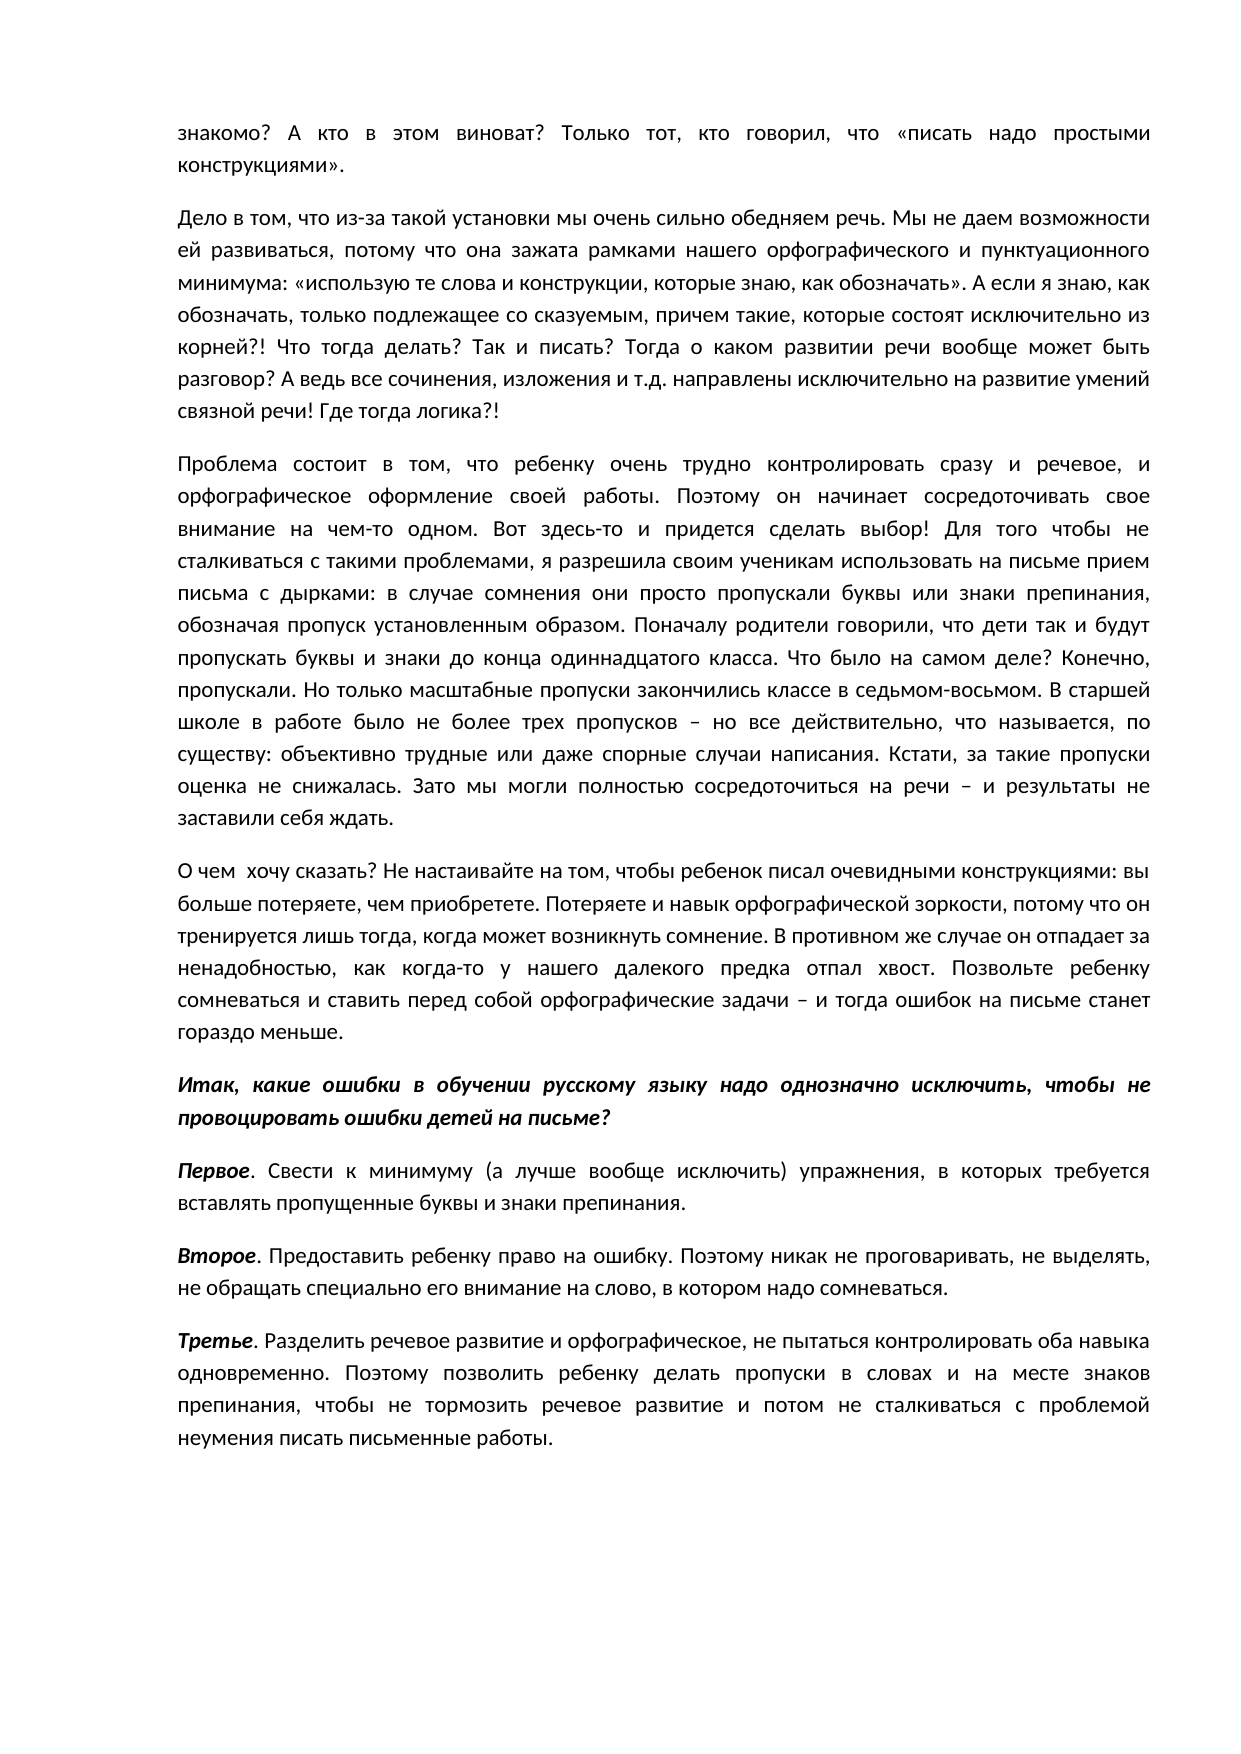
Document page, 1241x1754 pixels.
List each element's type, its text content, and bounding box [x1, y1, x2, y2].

text О чем хочу сказать? Не настаивайте на том, чтобы ребенок писал очевидными конструкциями: вы больше потеряете, чем приобретете. Потеряете и навык орфографической зоркости, потому что он тренируется лишь тогда, когда может возникнуть сомнение. В противном же случае он отпадает за ненадобностью, как когда-то у нашего далекого предка отпал хвост. Позвольте ребенку сомневаться и ставить перед собой орфографические задачи – и тогда ошибок на письме станет гораздо меньше. [177, 857, 1152, 1046]
text Второе. Предоставить ребенку право на ошибку. Поэтому никак не проговаривать, не выделять, не обращать специально его внимание на слово, в котором надо сомневаться. [177, 1241, 1152, 1301]
text Итак, какие ошибки в обучении русскому языку надо однозначно исключить, чтобы не провоцировать ошибки детей на письме? [177, 1071, 1152, 1131]
text Первое. Свести к минимуму (а лучше вообще исключить) упражнения, в которых требуется вставлять пропущенные буквы и знаки препинания. [177, 1156, 1152, 1216]
text Третье. Разделить речевое развитие и орфографическое, не пытаться контролировать оба навыка одновременно. Поэтому позволить ребенку делать пропуски в словах и на месте знаков препинания, чтобы не тормозить речевое развитие и потом не сталкиваться с проблемой неумения писать письменные работы. [177, 1326, 1152, 1451]
text Дело в том, что из-за такой установки мы очень сильно обедняем речь. Мы не даем возможности ей развиваться, потому что она зажата рамками нашего орфографического и пунктуационного минимума: «использую те слова и конструкции, которые знаю, как обозначать». А если я знаю, как обозначать, только подлежащее со сказуемым, причем такие, которые состоят исключительно из корней?! Что тогда делать? Так и писать? Тогда о каком развитии речи вообще может быть разговор? А ведь все сочинения, изложения и т.д. направлены исключительно на развитие умений связной речи! Где тогда логика?! [177, 203, 1152, 424]
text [177, 118, 1152, 178]
text Проблема состоит в том, что ребенку очень трудно контролировать сразу и речевое, и орфографическое оформление своей работы. Поэтому он начинает сосредоточивать свое внимание на чем-то одном. Вот здесь-то и придется сделать выбор! Для того чтобы не сталкиваться с такими проблемами, я разрешила своим ученикам использовать на письме прием письма с дырками: в случае сомнения они просто пропускали буквы или знаки препинания, обозначая пропуск установленным образом. Поначалу родители говорили, что дети так и будут пропускать буквы и знаки до конца одиннадцатого класса. Что было на самом деле? Конечно, пропускали. Но только масштабные пропуски закончились классе в седьмом-восьмом. В старшей школе в работе было не более трех пропусков – но все действительно, что называется, по существу: объективно трудные или даже спорные случаи написания. Кстати, за такие пропуски оценка не снижалась. Зато мы могли полностью сосредоточиться на речи – и результаты не заставили себя ждать. [177, 449, 1152, 832]
